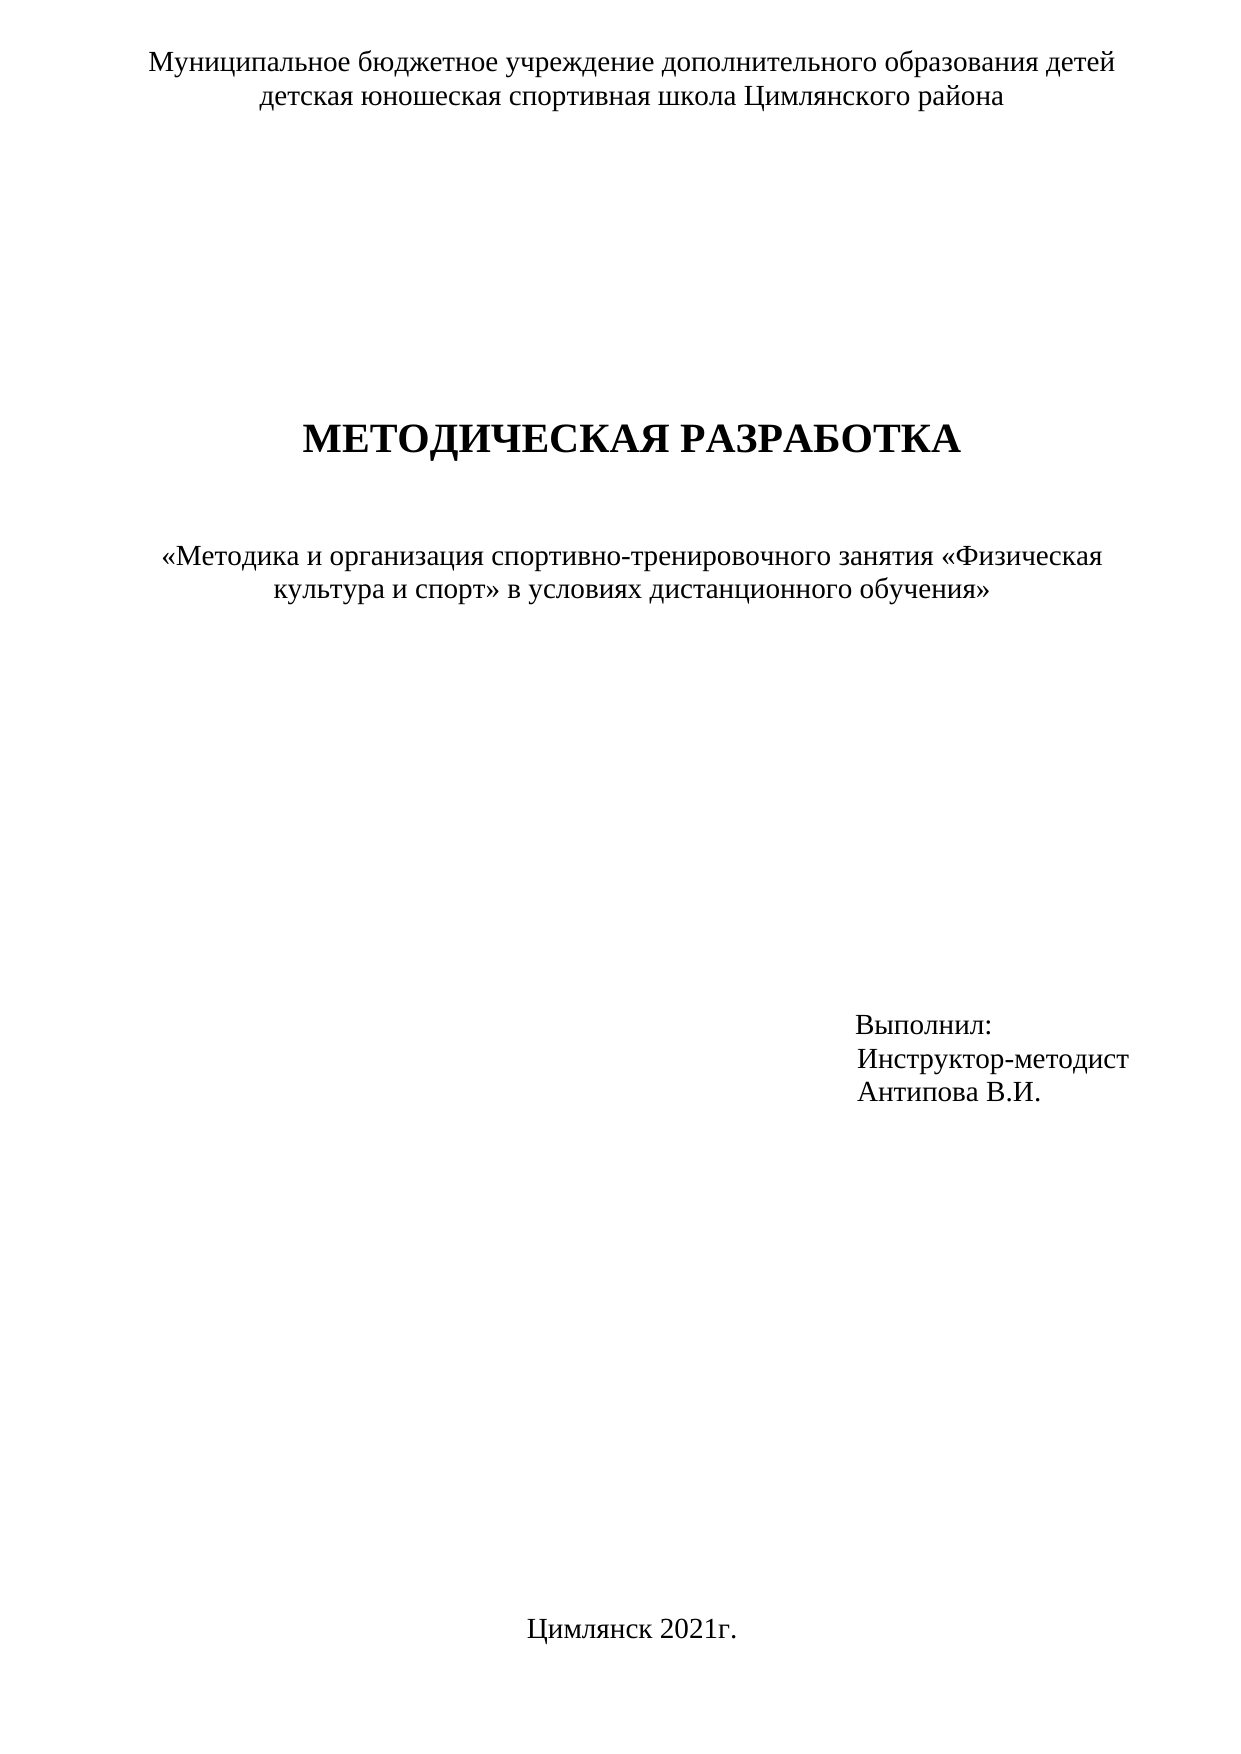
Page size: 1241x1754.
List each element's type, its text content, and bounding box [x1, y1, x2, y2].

text Инструктор-методист [130, 1041, 1134, 1074]
text Антипова В.И. [130, 1074, 1134, 1108]
text Выполнил: [130, 1007, 1134, 1041]
text МЕТОДИЧЕСКАЯ РАЗРАБОТКА [130, 413, 1134, 461]
text «Методика и организация спортивно-тренировочного занятия «Физическая культура и спорт» в условиях дистанционного обучения» [130, 538, 1134, 605]
text Муниципальное бюджетное учреждение дополнительного образования детей детская юношеская спортивная школа Цимлянского района [130, 44, 1134, 111]
text Цимлянск 2021г. [130, 1611, 1134, 1645]
